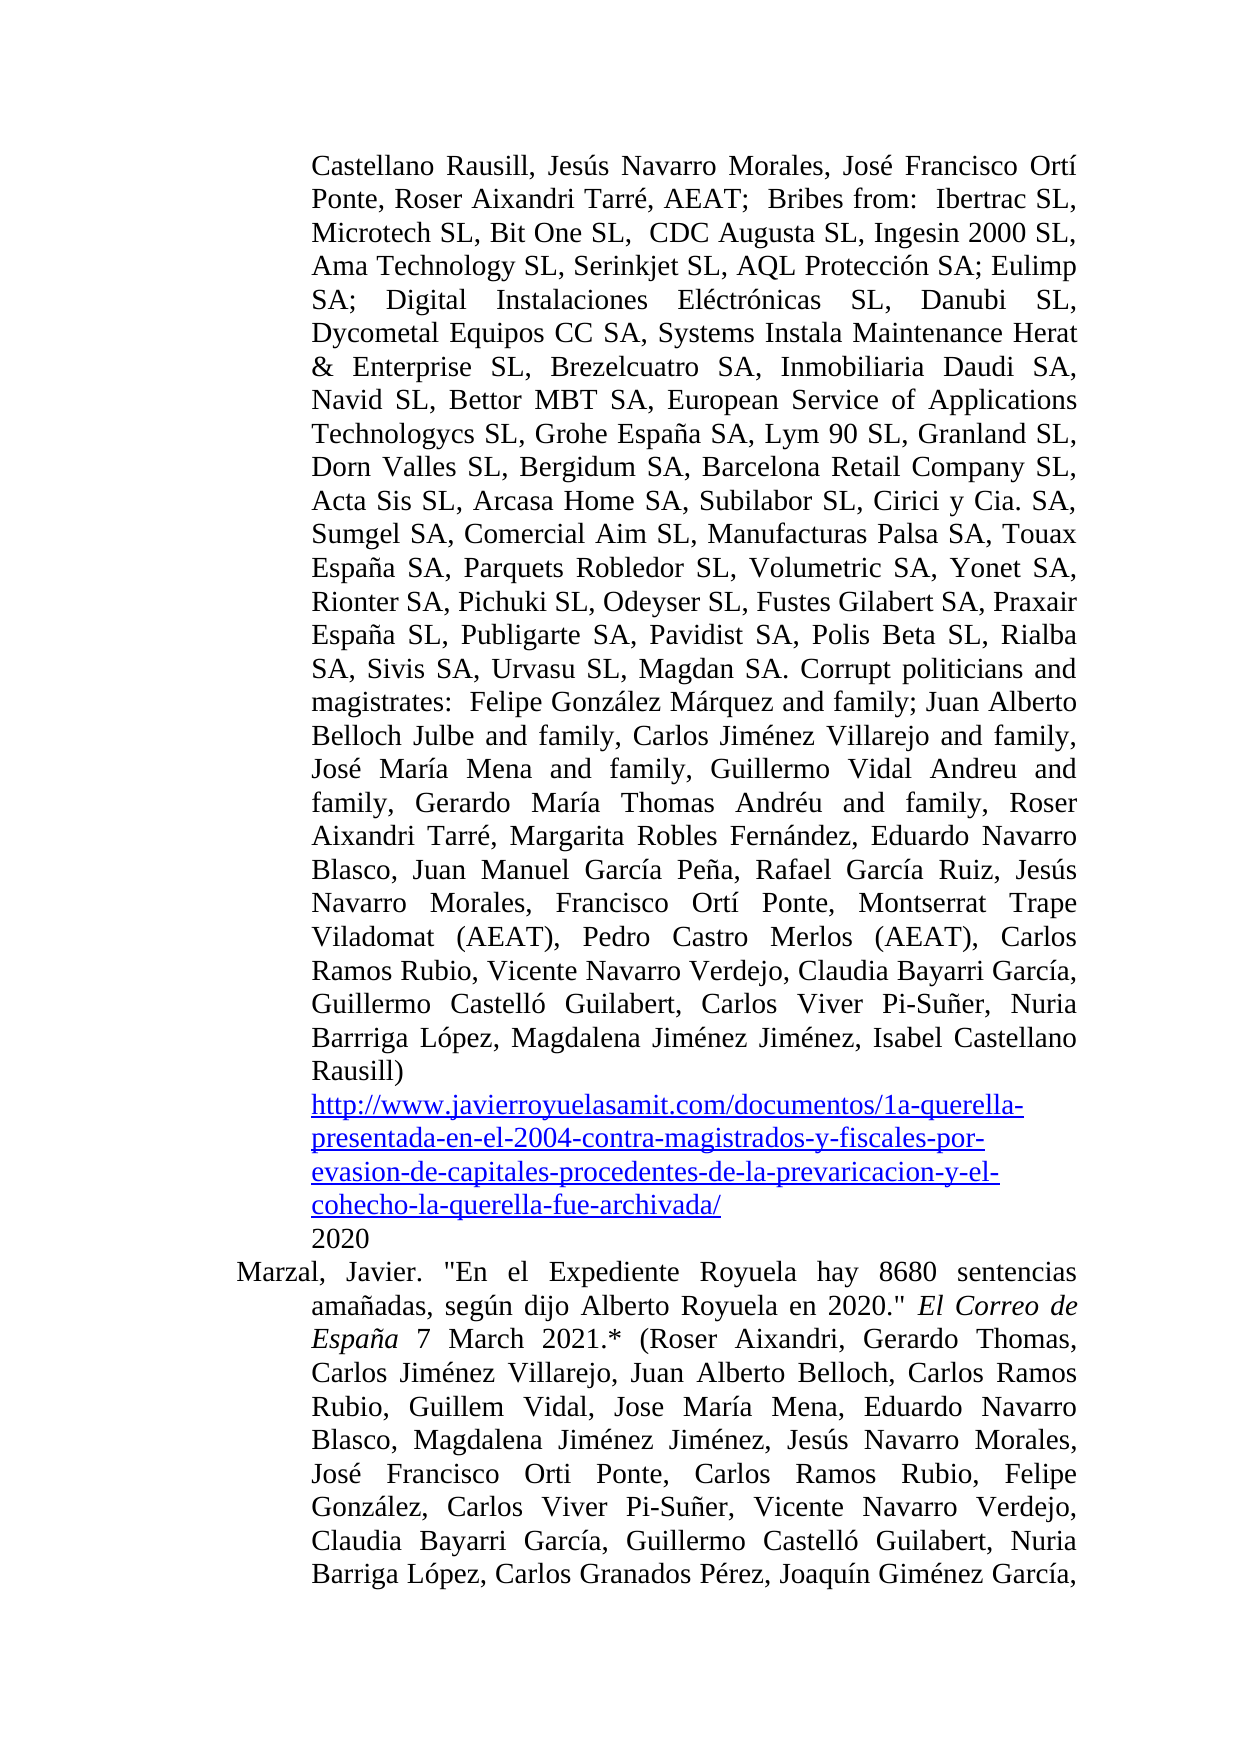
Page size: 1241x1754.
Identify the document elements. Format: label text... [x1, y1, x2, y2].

text 2020 [236, 1221, 1078, 1254]
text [236, 148, 1078, 1087]
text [236, 1254, 1078, 1590]
text http://www.javierroyuelasamit.com/documentos/1a-querella-presentada-en-el-2004-contra-magistrados-y-fiscales-por-evasion-de-capitales-procedentes-de-la-prevaricacion-y-el-cohecho-la-querella-fue-archivada/ [236, 1087, 1078, 1221]
